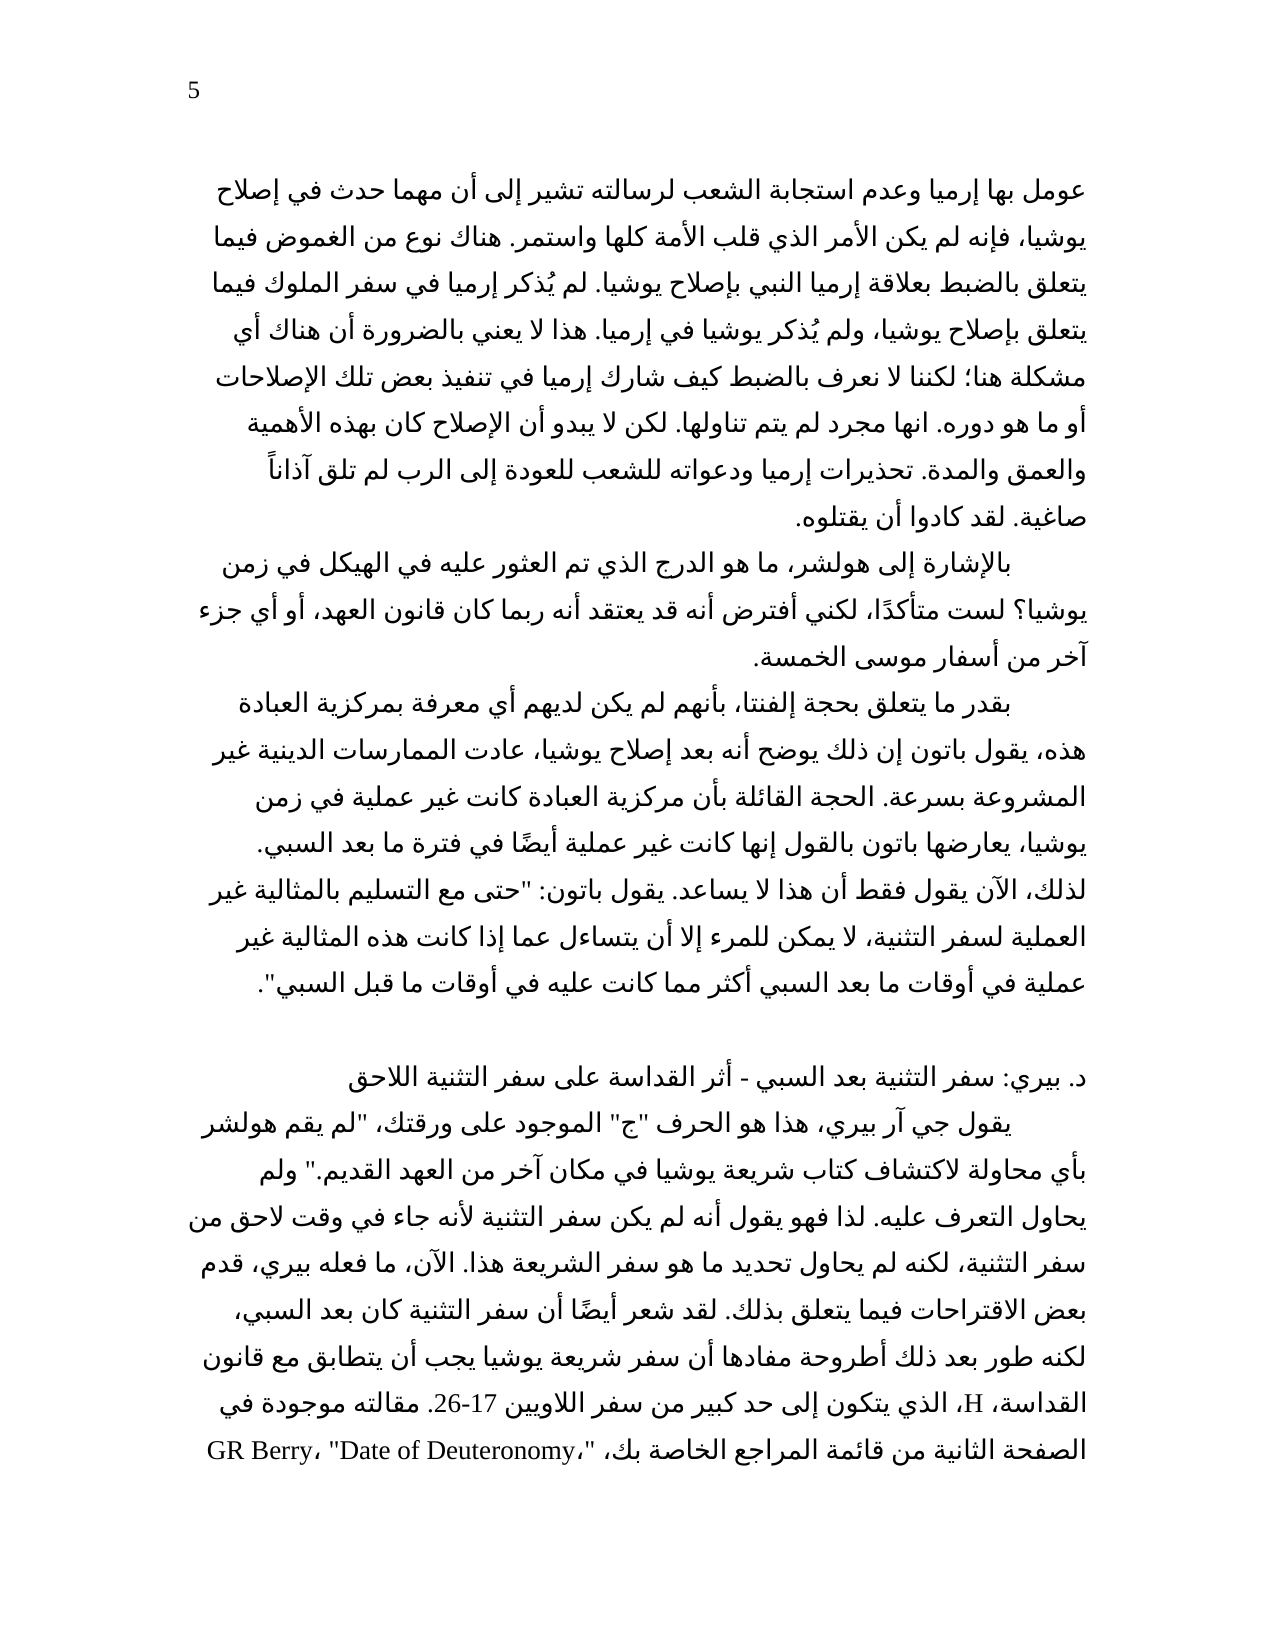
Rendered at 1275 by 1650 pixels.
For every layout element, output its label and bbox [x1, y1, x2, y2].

text [187, 174, 1087, 1465]
